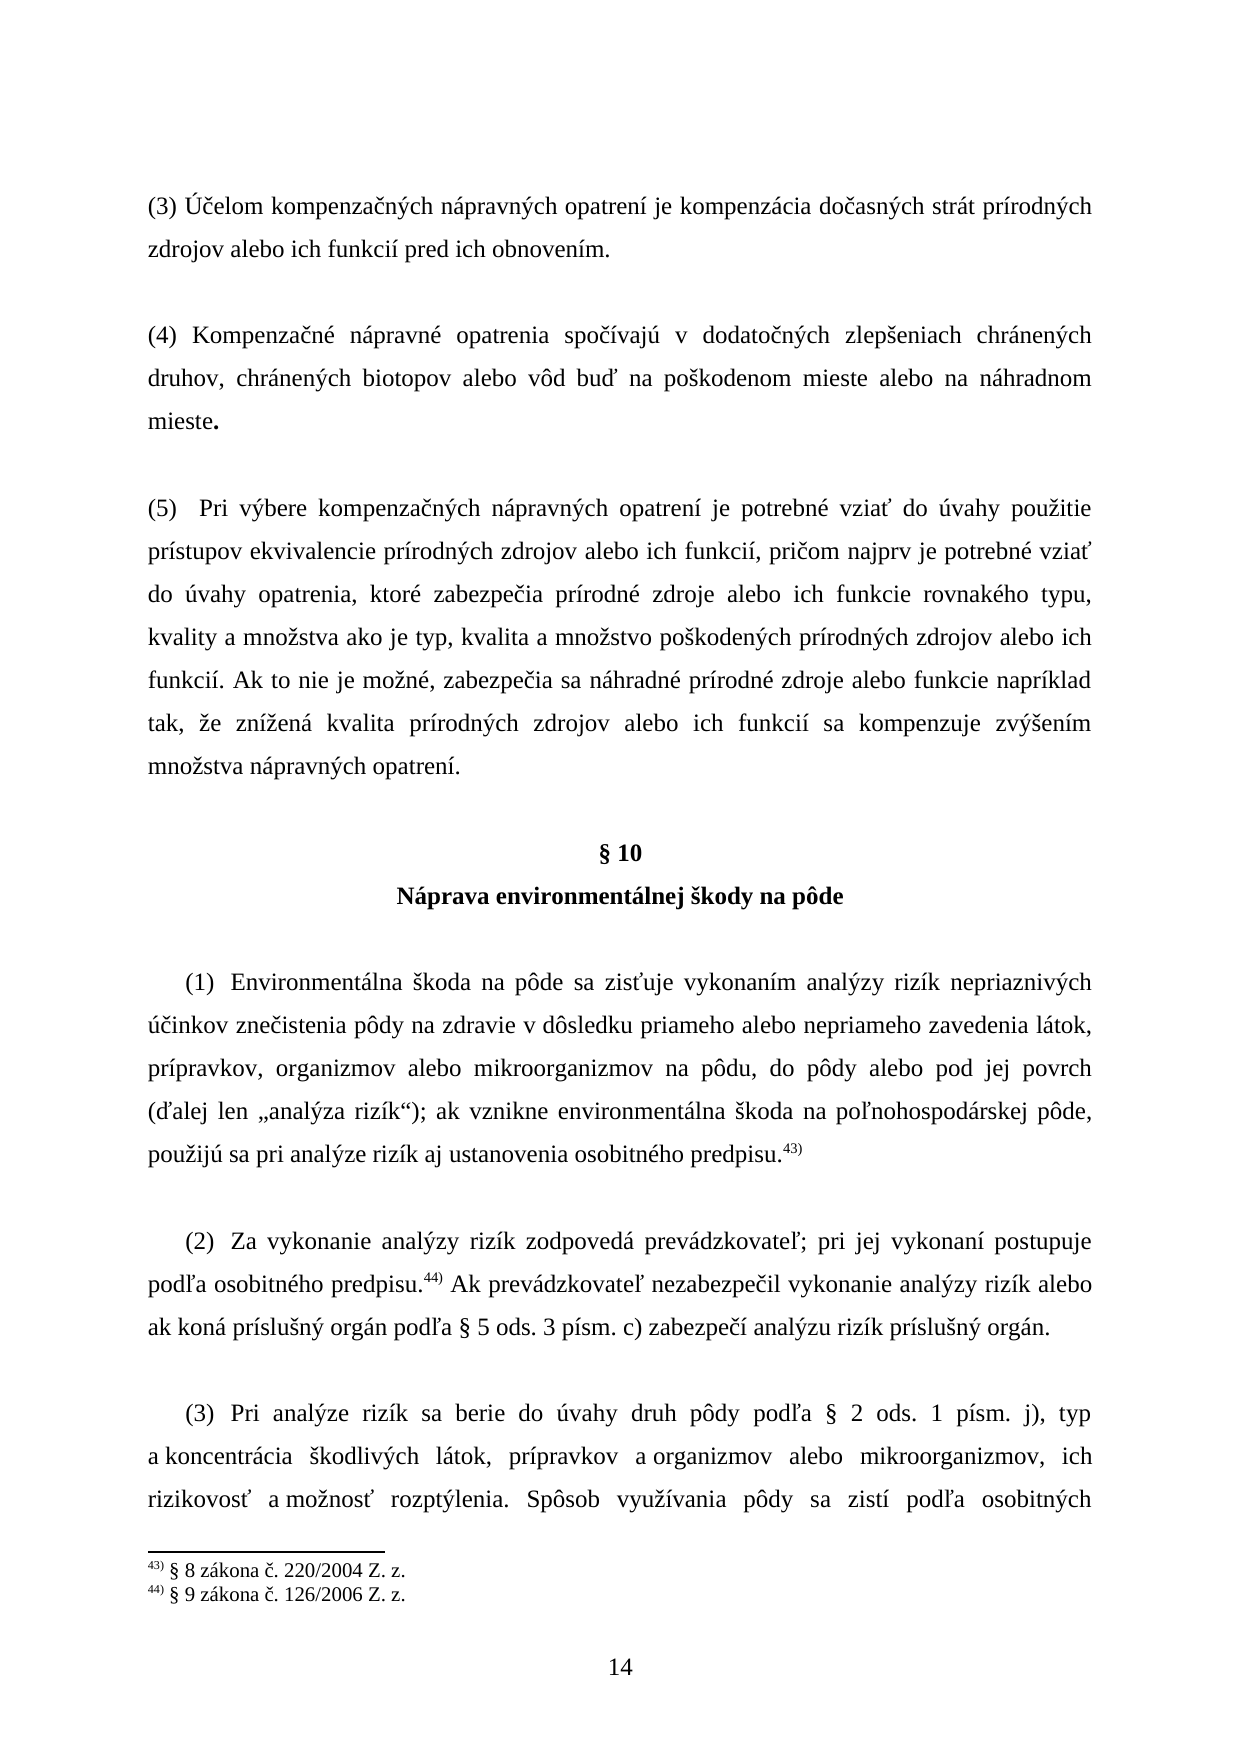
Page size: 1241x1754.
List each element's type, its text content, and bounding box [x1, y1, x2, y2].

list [148, 1398, 1093, 1513]
subtitle (3) Účelom kompenzačných nápravných opatrení je kompenzácia dočasných strát prírodných zdrojov alebo ich funkcií pred ich obnovením. [148, 191, 1093, 263]
text § 10 [148, 838, 1093, 866]
list Za vykonanie analýzy rizík zodpovedá prevádzkovateľ; pri jej vykonaní postupuje podľa osobitného predpisu.) Ak prevádzkovateľ nezabezpečil vykonanie analýzy rizík alebo ak koná príslušný orgán podľa § 5 ods. 3 písm. c) zabezpečí analýzu rizík príslušný orgán. [148, 1226, 1093, 1341]
subtitle (4) Kompenzačné nápravné opatrenia spočívajú v dodatočných zlepšeniach chránených druhov, chránených biotopov alebo vôd buď na poškodenom mieste alebo na náhradnom mieste. [148, 320, 1093, 435]
list Environmentálna škoda na pôde sa zisťuje vykonaním analýzy rizík nepriaznivých účinkov znečistenia pôdy na zdravie v dôsledku priameho alebo nepriameho zavedenia látok, prípravkov, organizmov alebo mikroorganizmov na pôdu, do pôdy alebo pod jej povrch (ďalej len „analýza rizík“); ak vznikne environmentálna škoda na poľnohospodárskej pôde, použijú sa pri analýze rizík aj ustanovenia osobitného predpisu.) [148, 967, 1093, 1168]
subtitle (5) Pri výbere kompenzačných nápravných opatrení je potrebné vziať do úvahy použitie prístupov ekvivalencie prírodných zdrojov alebo ich funkcií, pričom najprv je potrebné vziať do úvahy opatrenia, ktoré zabezpečia prírodné zdroje alebo ich funkcie rovnakého typu, kvality a množstva ako je typ, kvalita a množstvo poškodených prírodných zdrojov alebo ich funkcií. Ak to nie je možné, zabezpečia sa náhradné prírodné zdroje alebo funkcie napríklad tak, že znížená kvalita prírodných zdrojov alebo ich funkcií sa kompenzuje zvýšením množstva nápravných opatrení. [148, 493, 1093, 780]
text Náprava environmentálnej škody na pôde [148, 881, 1093, 909]
